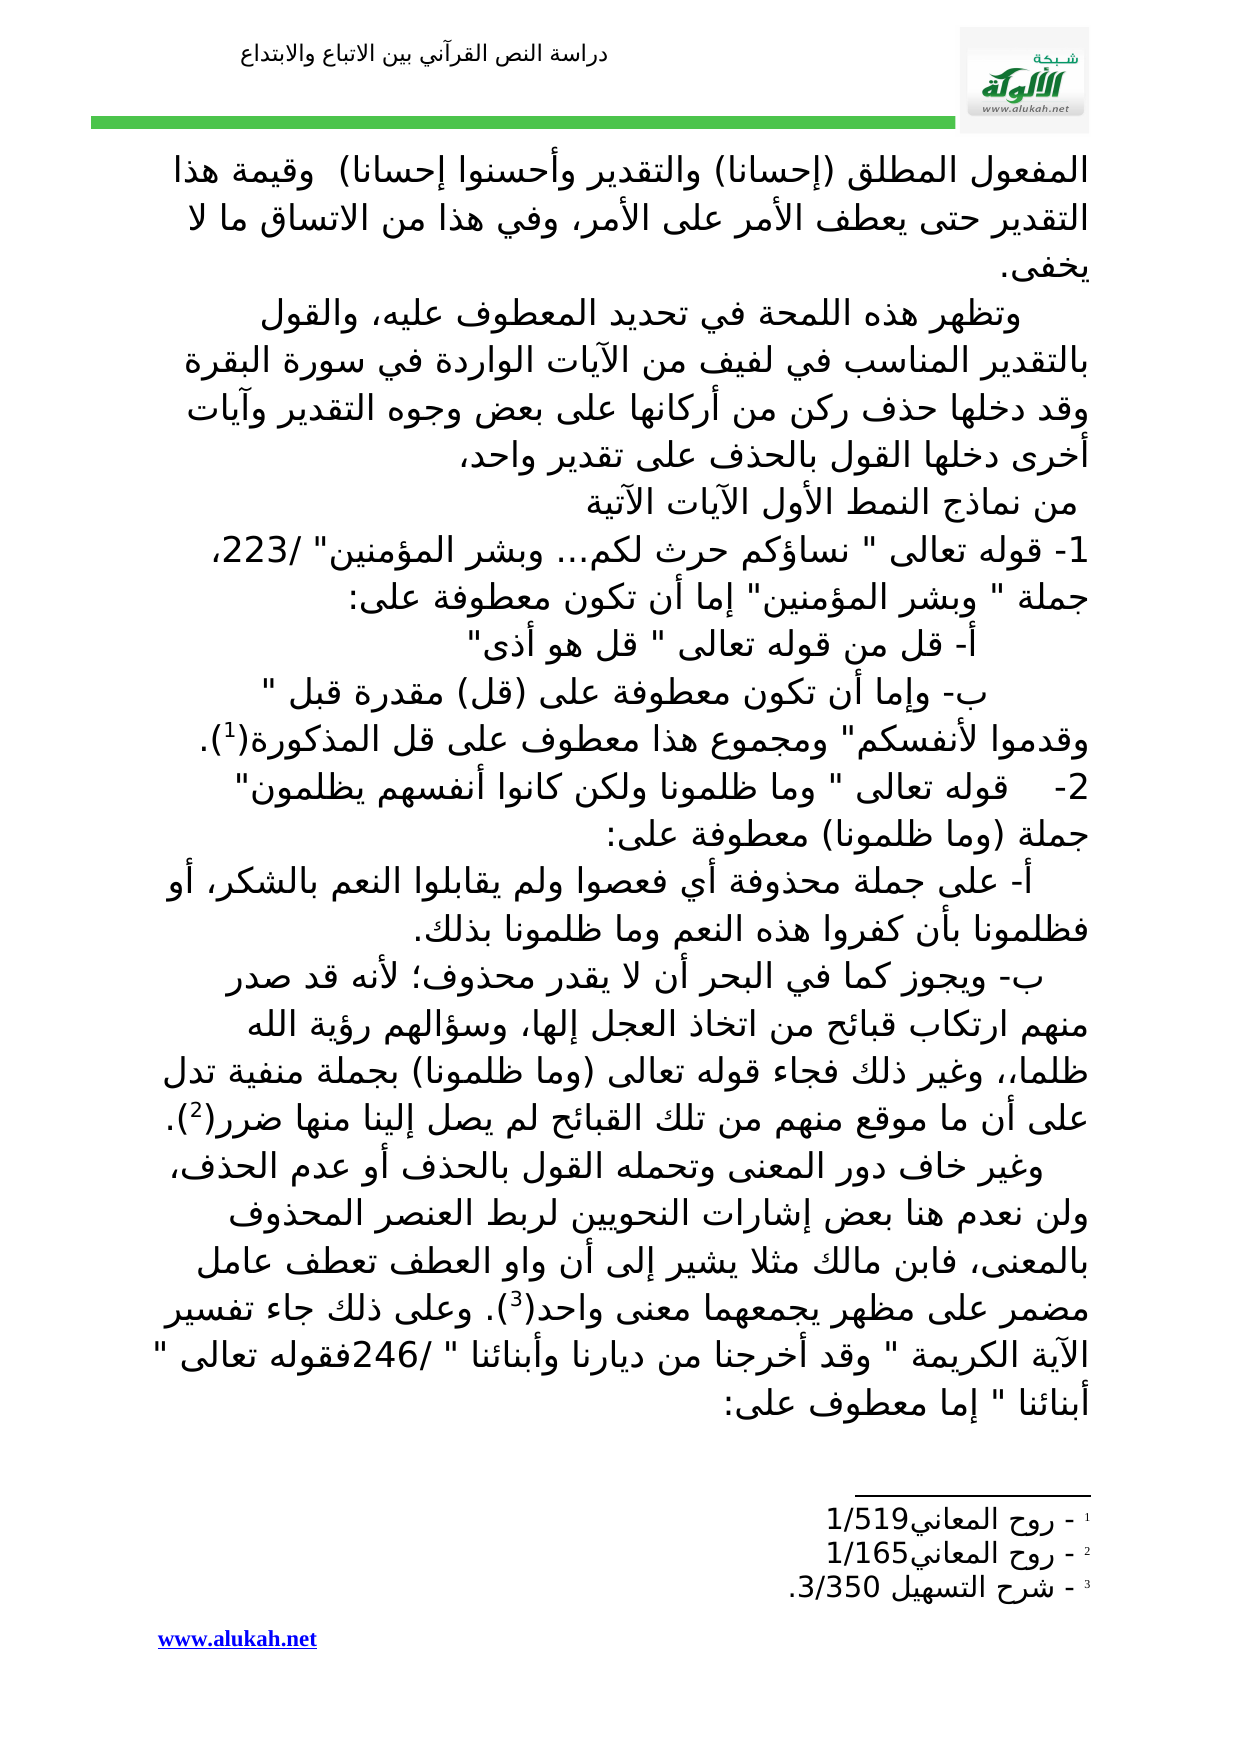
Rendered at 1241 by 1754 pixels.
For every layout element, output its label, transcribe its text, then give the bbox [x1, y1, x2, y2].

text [150, 150, 1090, 286]
text وتظهر هذه اللمحة في تحديد المعطوف عليه، والقول بالتقدير المناسب في لفيف من الآيات الواردة في سورة البقرة وقد دخلها حذف ركن من أركانها على بعض وجوه التقدير وآيات أخرى دخلها القول بالحذف على تقدير واحد، [150, 292, 1090, 476]
text أ- على جملة محذوفة أي فعصوا ولم يقابلوا النعم بالشكر، أو فظلمونا بأن كفروا هذه النعم وما ظلمونا بذلك. [150, 861, 1090, 949]
text ب- وإما أن تكون معطوفة على (قل) مقدرة قبل " وقدموا لأنفسكم" ومجموع هذا معطوف على قل المذكورة(). [150, 671, 1090, 760]
text من نماذج النمط الأول الآيات الآتية [150, 482, 1090, 523]
text 2- قوله تعالى " وما ظلمونا ولكن كانوا أنفسهم يظلمون" جملة (وما ظلمونا) معطوفة على: [150, 766, 1090, 855]
text وغير خاف دور المعنى وتحمله القول بالحذف أو عدم الحذف، ولن نعدم هنا بعض إشارات النحويين لربط العنصر المحذوف بالمعنى، فابن مالك مثلا يشير إلى أن واو العطف تعطف عامل مضمر على مظهر يجمعهما معنى واحد(). وعلى ذلك جاء تفسير الآية الكريمة " وقد أخرجنا من ديارنا وأبنائنا " /246فقوله تعالى " أبنائنا " إما معطوف على: [150, 1145, 1090, 1423]
text أ- قل من قوله تعالى " قل هو أذى" [150, 624, 1090, 665]
text 1- قوله تعالى " نساؤكم حرث لكم... وبشر المؤمنين" /223، جملة " وبشر المؤمنين" إما أن تكون معطوفة على: [150, 529, 1090, 618]
text ب- ويجوز كما في البحر أن لا يقدر محذوف؛ لأنه قد صدر منهم ارتكاب قبائح من اتخاذ العجل إلها، وسؤالهم رؤية الله ظلما،، وغير ذلك فجاء قوله تعالى (وما ظلمونا) بجملة منفية تدل على أن ما موقع منهم من تلك القبائح لم يصل إلينا منها ضرر(). [150, 956, 1090, 1139]
